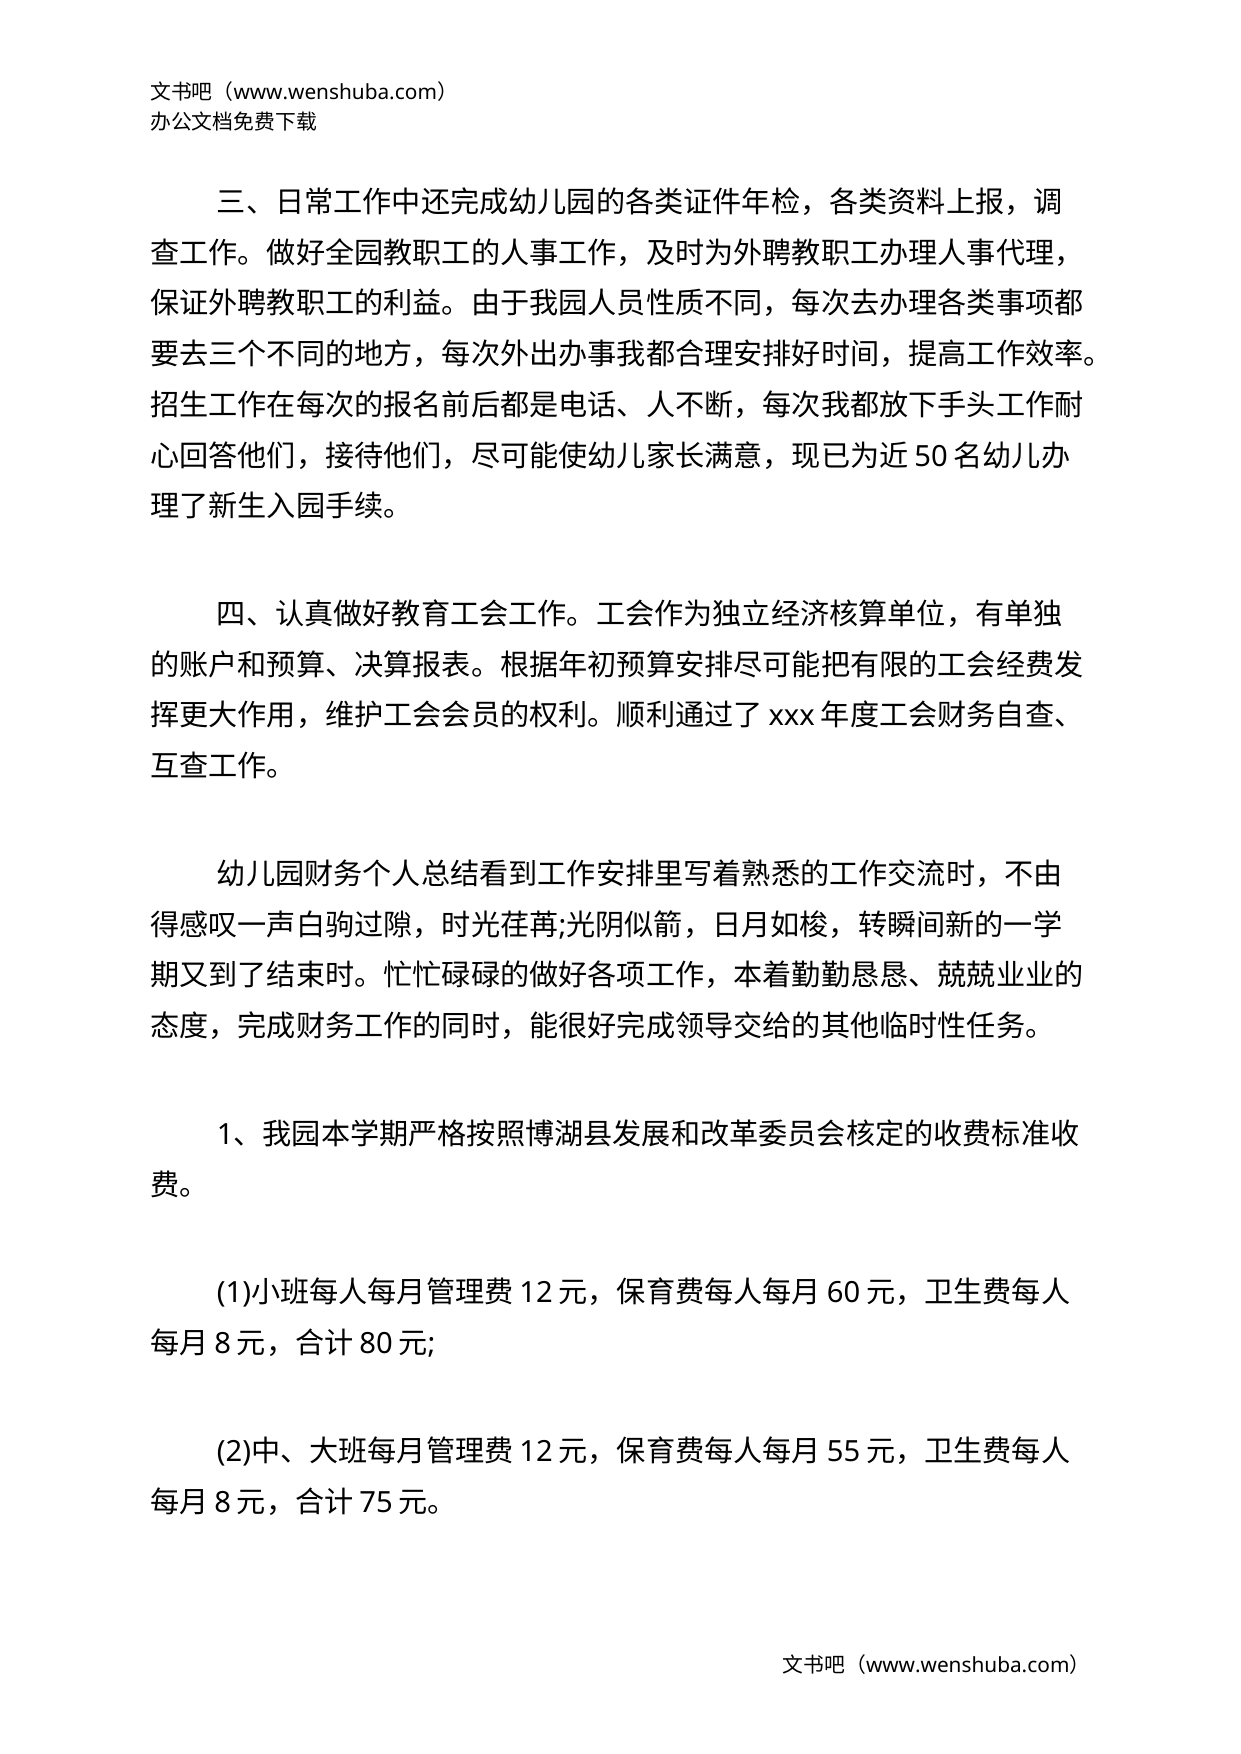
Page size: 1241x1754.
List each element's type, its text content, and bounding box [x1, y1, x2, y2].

text 三、日常工作中还完成幼儿园的各类证件年检，各类资料上报，调查工作。做好全园教职工的人事工作，及时为外聘教职工办理人事代理，保证外聘教职工的利益。由于我园人员性质不同，每次去办理各类事项都要去三个不同的地方，每次外出办事我都合理安排好时间，提高工作效率。招生工作在每次的报名前后都是电话、人不断，每次我都放下手头工作耐心回答他们，接待他们，尽可能使幼儿家长满意，现已为近50名幼儿办理了新生入园手续。 [150, 178, 1090, 525]
text 四、认真做好教育工会工作。工会作为独立经济核算单位，有单独的账户和预算、决算报表。根据年初预算安排尽可能把有限的工会经费发挥更大作用，维护工会会员的权利。顺利通过了xxx年度工会财务自查、互查工作。 [150, 591, 1090, 785]
text 1、我园本学期严格按照博湖县发展和改革委员会核定的收费标准收费。 [150, 1110, 1090, 1203]
text (1)小班每人每月管理费12元，保育费每人每月60元，卫生费每人每月8元，合计80元; [150, 1269, 1090, 1362]
text (2)中、大班每月管理费12元，保育费每人每月55元，卫生费每人每月8元，合计75元。 [150, 1427, 1090, 1521]
text 幼儿园财务个人总结看到工作安排里写着熟悉的工作交流时，不由得感叹一声白驹过隙，时光荏苒;光阴似箭，日月如梭，转瞬间新的一学期又到了结束时。忙忙碌碌的做好各项工作，本着勤勤恳恳、兢兢业业的态度，完成财务工作的同时，能很好完成领导交给的其他临时性任务。 [150, 850, 1090, 1045]
